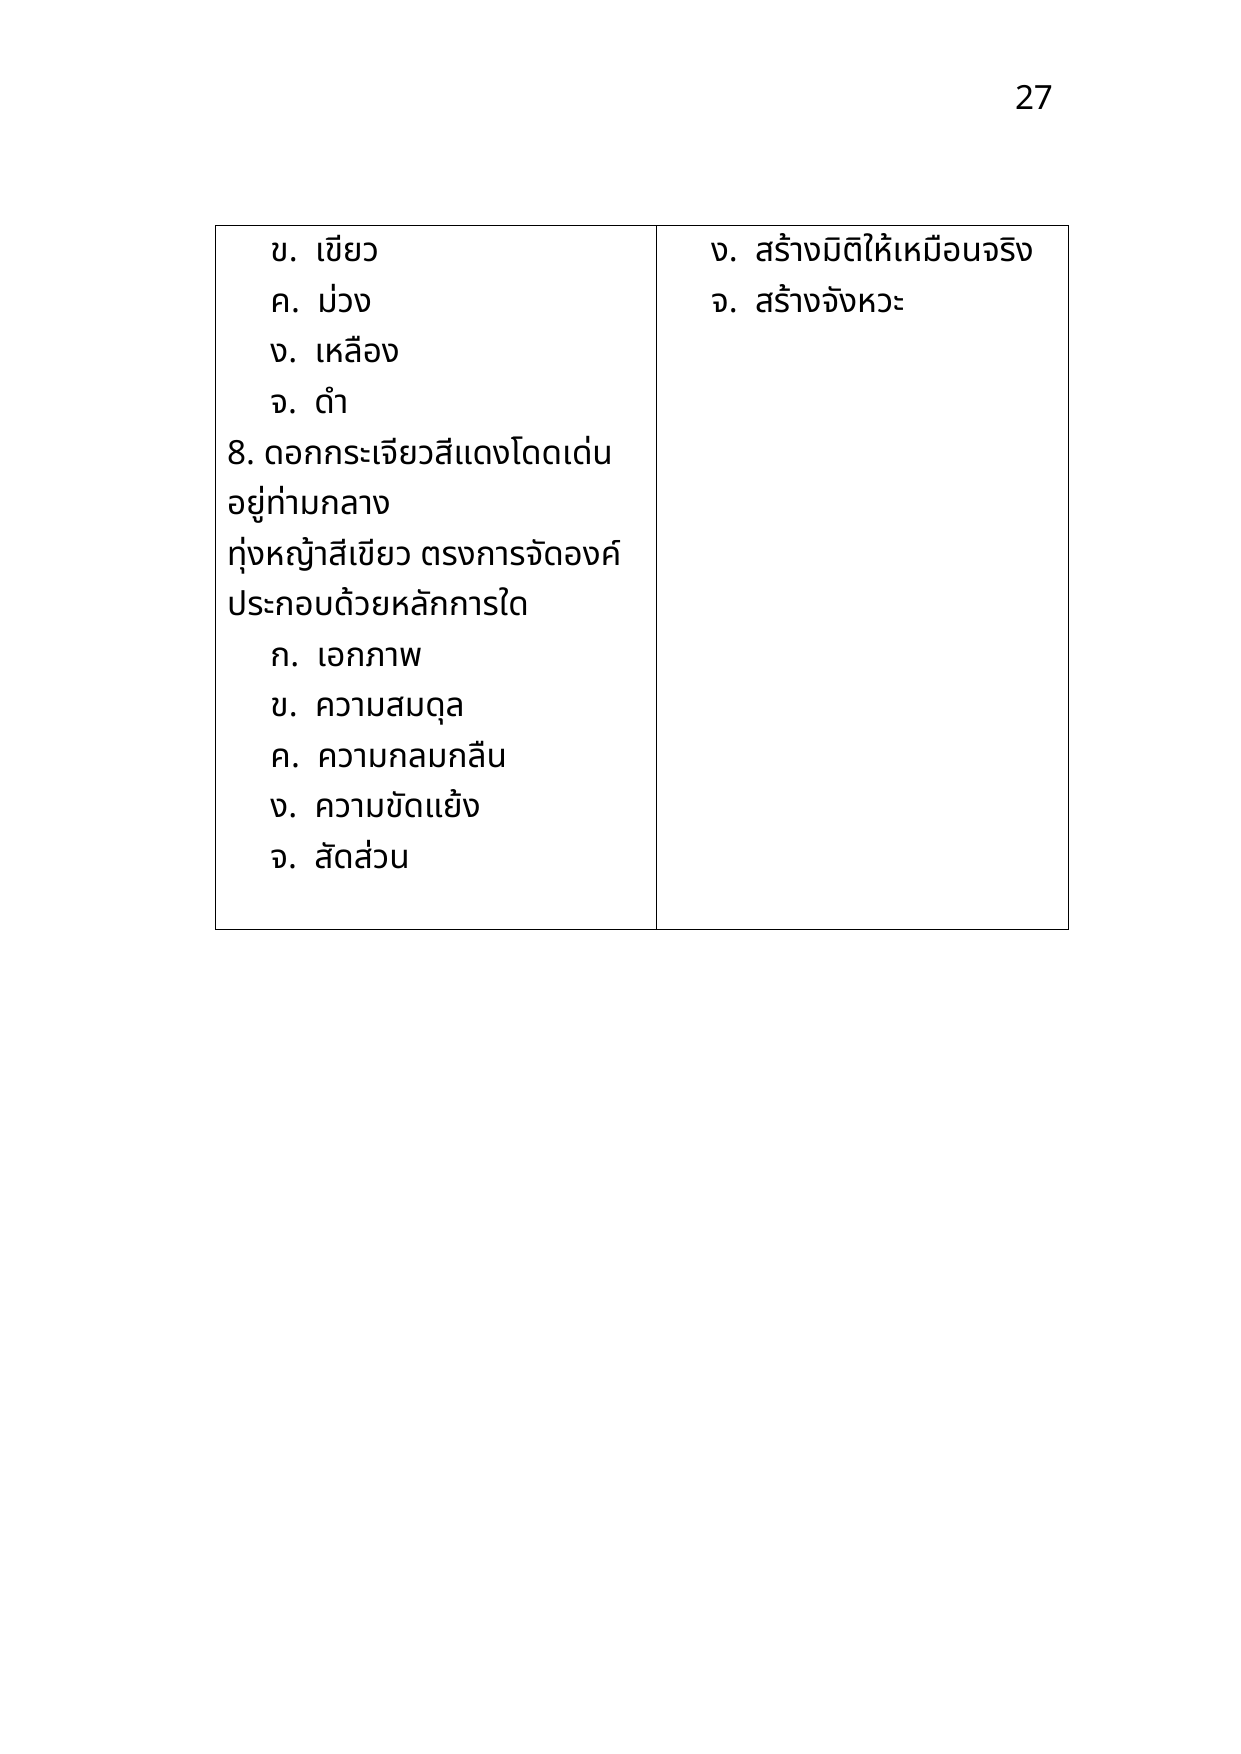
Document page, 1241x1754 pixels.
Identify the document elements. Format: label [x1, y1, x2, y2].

table_cell [657, 226, 1068, 929]
table_cell [216, 226, 656, 929]
